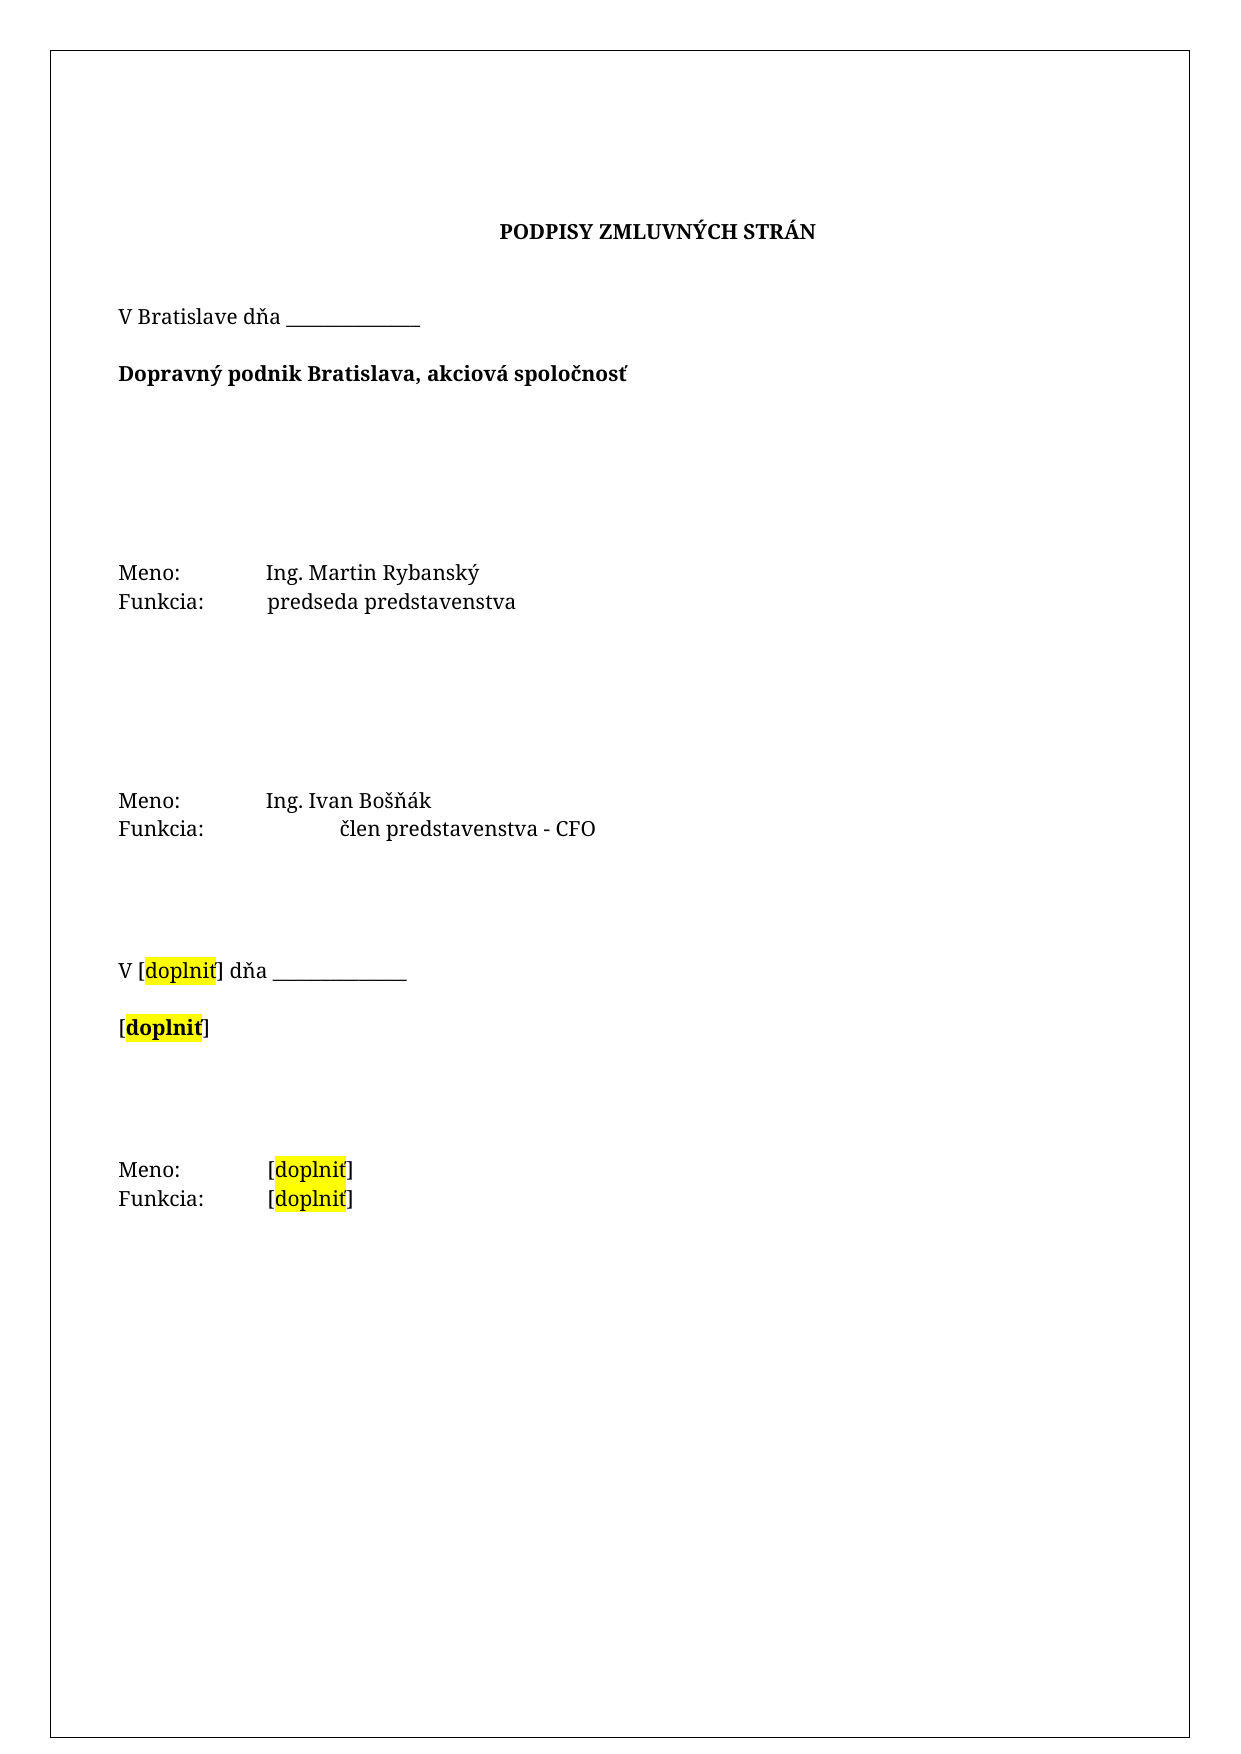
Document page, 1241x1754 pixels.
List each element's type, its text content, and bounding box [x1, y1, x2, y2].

text Meno: [doplniť] [118, 1156, 275, 1184]
text Meno: [doplniť] [346, 1156, 1122, 1184]
list PODPISY ZMLUVNÝCH STRÁN [193, 217, 1122, 246]
text Funkcia: predseda predstavenstva [118, 587, 1122, 615]
text [doplniť] [118, 1013, 1122, 1042]
text V [doplniť] dňa ______________ [216, 957, 1122, 985]
text Dopravný podnik Bratislava, akciová spoločnosť [118, 359, 1122, 388]
text V Bratislave dňa ______________ [118, 302, 1122, 331]
text Meno: Ing. Ivan Bošňák [118, 786, 1122, 814]
text Funkcia: [doplniť] [346, 1184, 1122, 1212]
text Funkcia: člen predstavenstva - CFO [118, 814, 1122, 843]
text Meno: Ing. Martin Rybanský [118, 558, 1122, 587]
text Funkcia: [doplniť] [118, 1184, 275, 1212]
